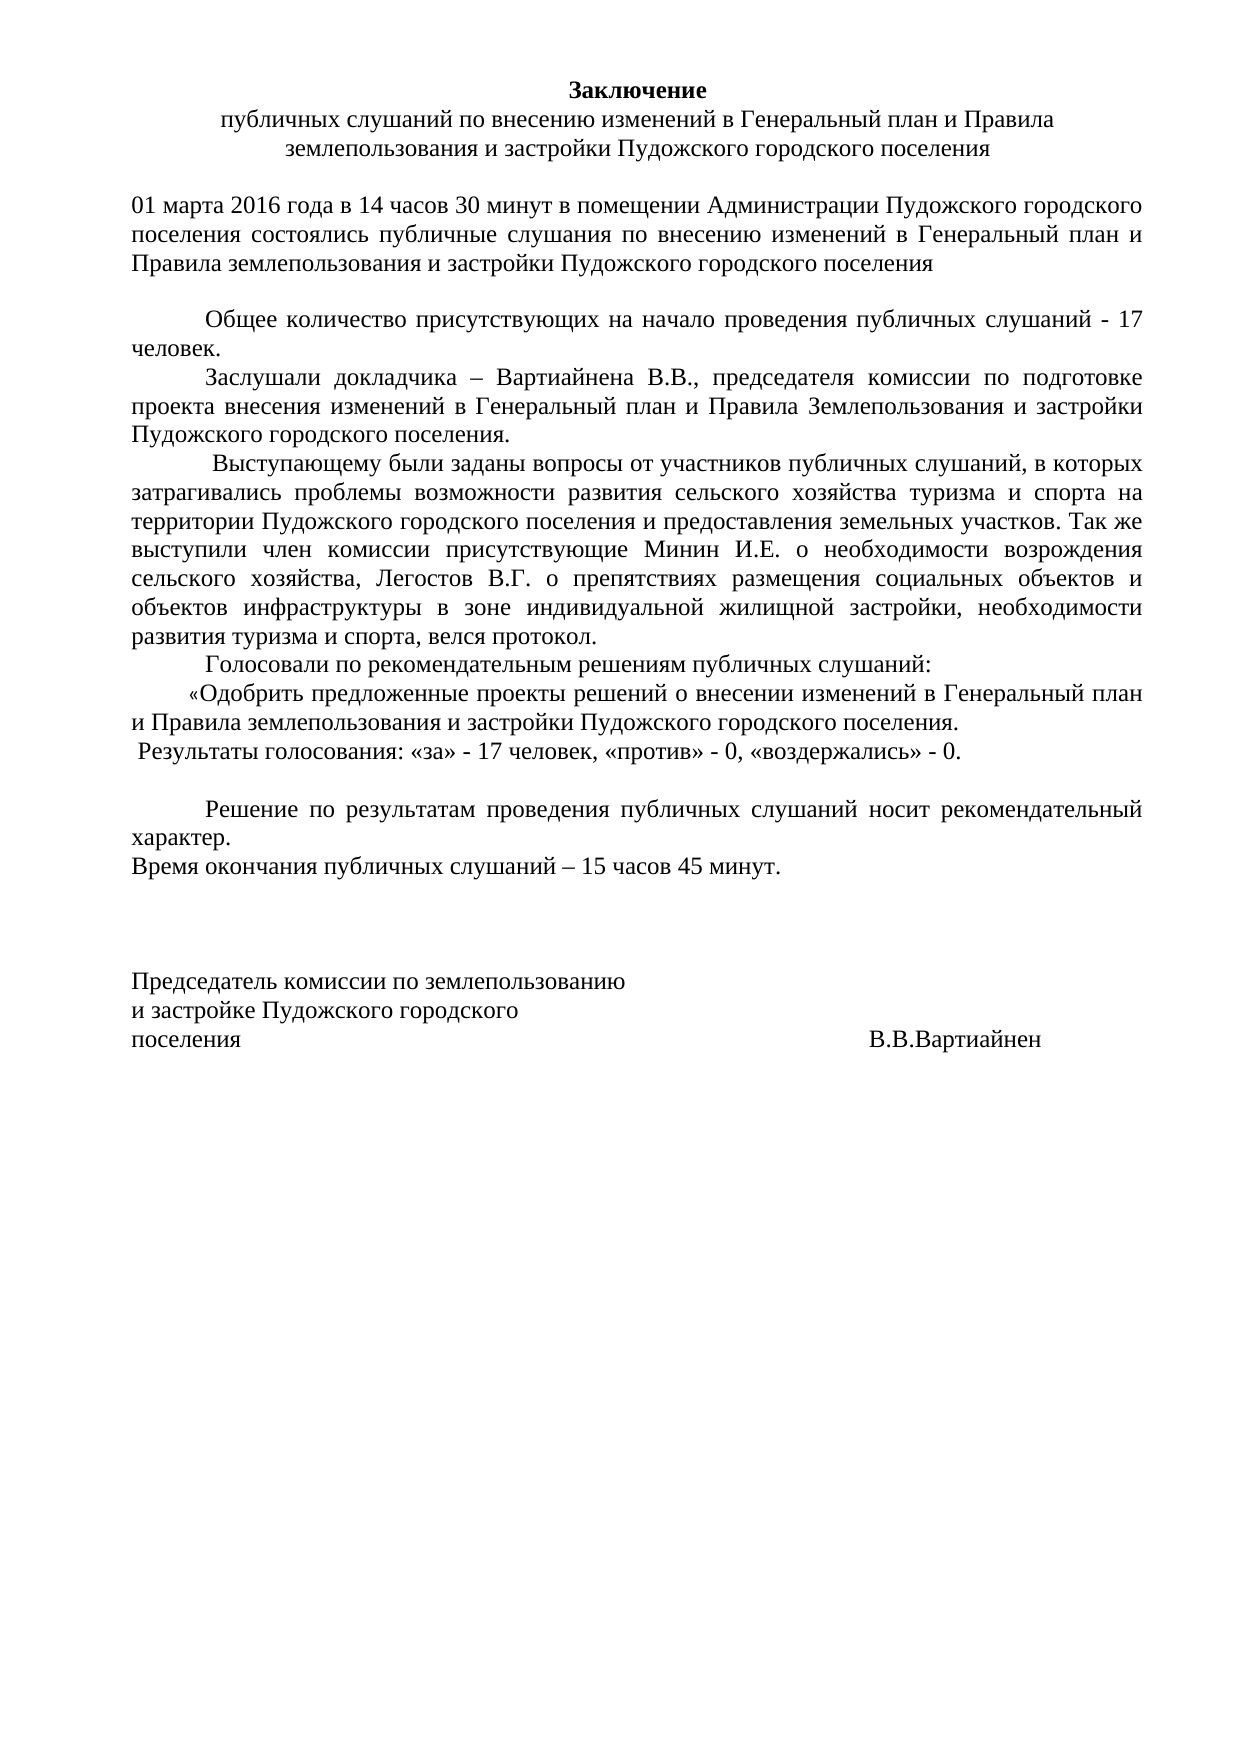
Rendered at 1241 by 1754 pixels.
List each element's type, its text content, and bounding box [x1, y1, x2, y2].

text и застройке Пудожского городского [131, 995, 1144, 1024]
text поселения В.В.Вартиайнен [131, 1024, 1144, 1052]
list «Одобрить предложенные проекты решений о внесении изменений в Генеральный план и Правила землепользования и застройки Пудожского городского поселения. [131, 678, 1144, 736]
text 01 марта 2016 года в 14 часов 30 минут в помещении Администрации Пудожского городского поселения состоялись публичные слушания по внесению изменений в Генеральный план и Правила землепользования и застройки Пудожского городского поселения [131, 190, 1144, 277]
text Голосовали по рекомендательным решениям публичных слушаний: [131, 649, 1144, 678]
text Время окончания публичных слушаний – 15 часов 45 минут. [131, 851, 1144, 880]
text Заслушали докладчика – Вартиайнена В.В., председателя комиссии по подготовке проекта внесения изменений в Генеральный план и Правила Землепользования и застройки Пудожского городского поселения. [131, 362, 1144, 448]
text Выступающему были заданы вопросы от участников публичных слушаний, в которых затрагивались проблемы возможности развития сельского хозяйства туризма и спорта на территории Пудожского городского поселения и предоставления земельных участков. Так же выступили член комиссии присутствующие Минин И.Е. о необходимости возрождения сельского хозяйства, Легостов В.Г. о препятствиях размещения социальных объектов и объектов инфраструктуры в зоне индивидуальной жилищной застройки, необходимости развития туризма и спорта, велся протокол. [131, 448, 1144, 649]
text Заключение [131, 75, 1144, 104]
text Председатель комиссии по землепользованию [131, 966, 1144, 995]
text публичных слушаний по внесению изменений в Генеральный план и Правила землепользования и застройки Пудожского городского поселения [131, 104, 1144, 162]
text Общее количество присутствующих на начало проведения публичных слушаний - 17 человек. [131, 304, 1144, 362]
text Решение по результатам проведения публичных слушаний носит рекомендательный характер. [131, 794, 1144, 851]
list Результаты голосования: «за» - 17 человек, «против» - 0, «воздержались» - 0. [131, 736, 1144, 765]
